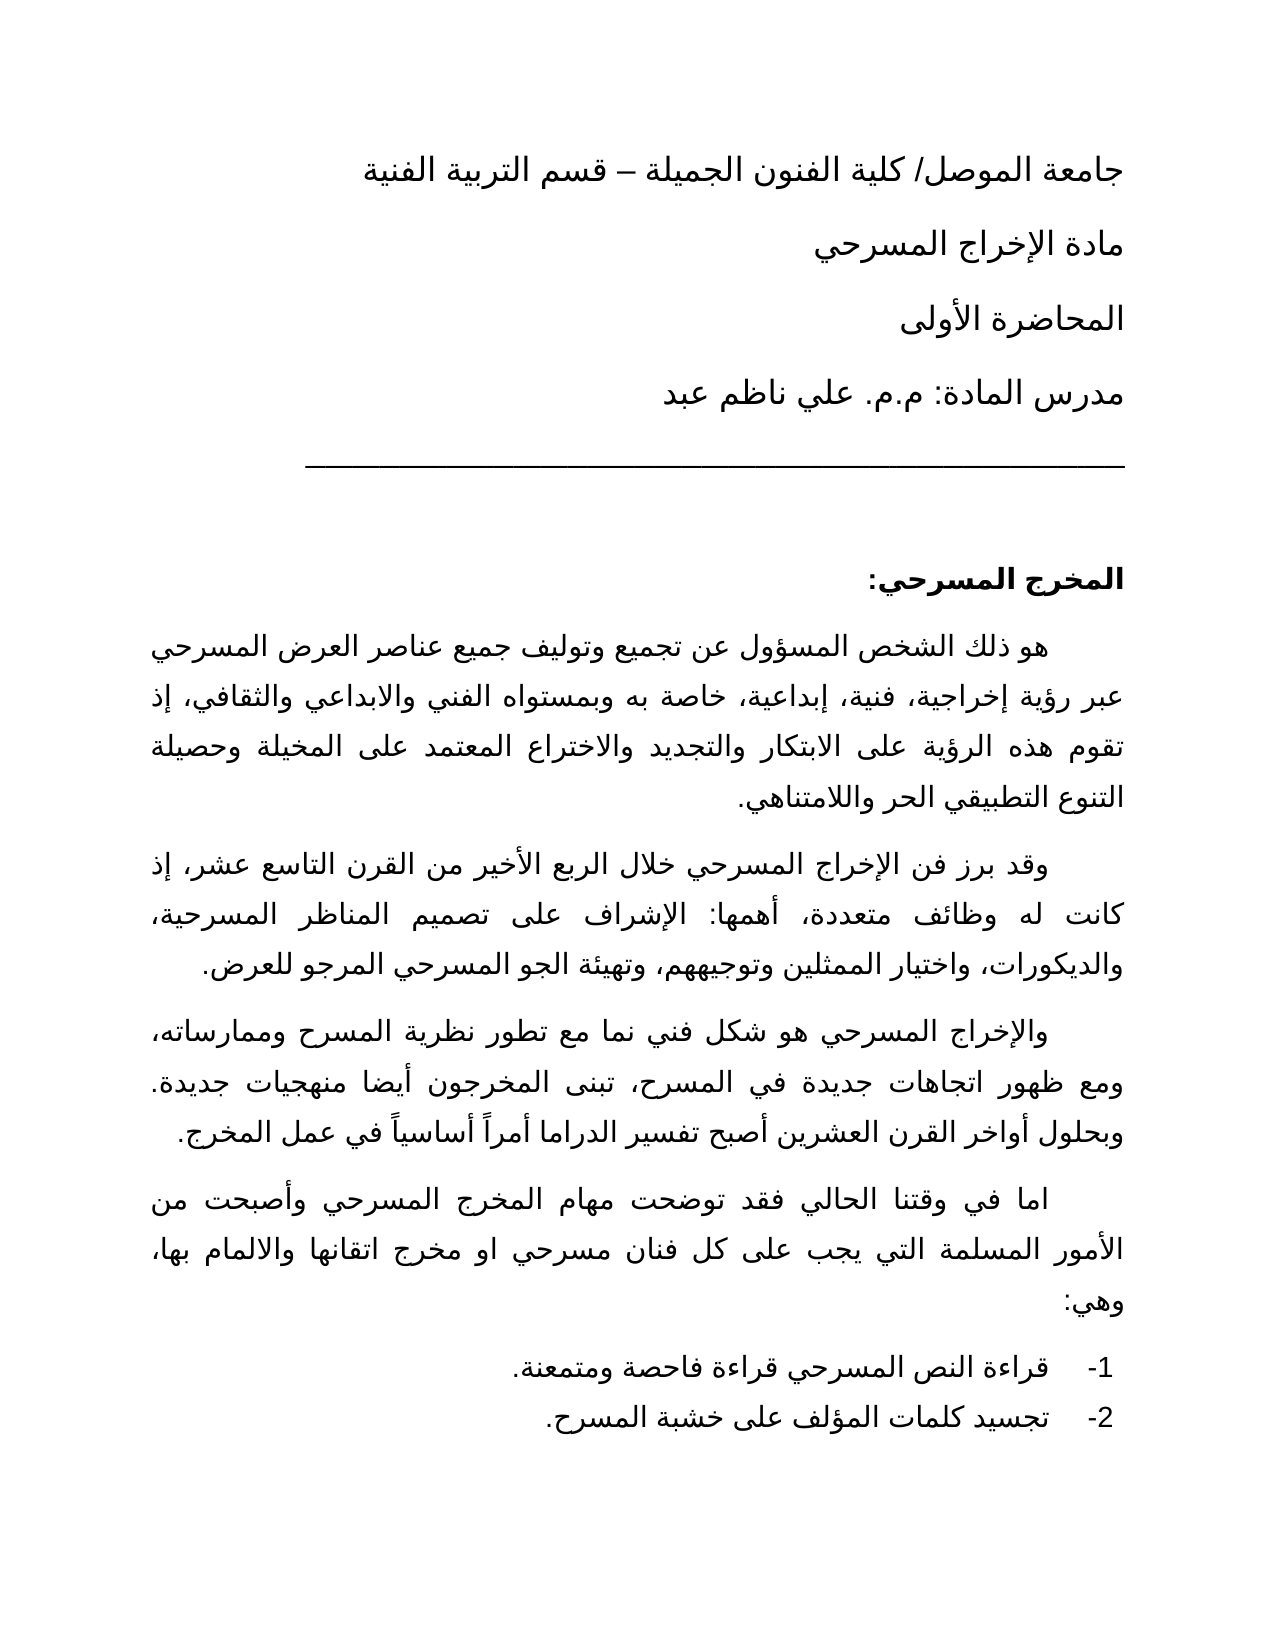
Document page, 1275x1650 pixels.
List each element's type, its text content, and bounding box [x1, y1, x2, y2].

text والإخراج المسرحي هو شكل فني نما مع تطور نظرية المسرح وممارساته، ومع ظهور اتجاهات جديدة في المسرح، تبنى المخرجون أيضا منهجيات جديدة. وبحلول أواخر القرن العشرين أصبح تفسير الدراما أمراً أساسياً في عمل المخرج. [150, 1014, 1125, 1148]
text مدرس المادة: م.م. علي ناظم عبد [150, 373, 1125, 411]
text المخرج المسرحي: [150, 562, 1125, 595]
text وقد برز فن الإخراج المسرحي خلال الربع الأخير من القرن التاسع عشر، إذ كانت له وظائف متعددة، أهمها: الإشراف على تصميم المناظر المسرحية، والديكورات، واختيار الممثلين وتوجيههم، وتهيئة الجو المسرحي المرجو للعرض. [150, 847, 1125, 981]
list قراءة النص المسرحي قراءة فاحصة ومتمعنة. [150, 1349, 1087, 1383]
list تجسيد كلمات المؤلف على خشبة المسرح. [150, 1400, 1087, 1433]
text المحاضرة الأولى [150, 298, 1125, 337]
text مادة الإخراج المسرحي [150, 224, 1125, 263]
text جامعة الموصل/ كلية الفنون الجميلة – قسم التربية الفنية [150, 150, 1125, 188]
text هو ذلك الشخص المسؤول عن تجميع وتوليف جميع عناصر العرض المسرحي عبر رؤية إخراجية، فنية، إبداعية، خاصة به وبمستواه الفني والابداعي والثقافي، إذ تقوم هذه الرؤية على الابتكار والتجديد والاختراع المعتمد على المخيلة وحصيلة التنوع التطبيقي الحر واللامتناهي. [150, 629, 1125, 813]
text اما في وقتنا الحالي فقد توضحت مهام المخرج المسرحي وأصبحت من الأمور المسلمة التي يجب على كل فنان مسرحي او مخرج اتقانها والالمام بها، وهي: [150, 1182, 1125, 1316]
text ــــــــــــــــــــــــــــــــــــــــــــــــــــــــــــــــــــــــــــــــــــــــــــــــــــــــــــــــــــــــــ [150, 447, 1125, 473]
